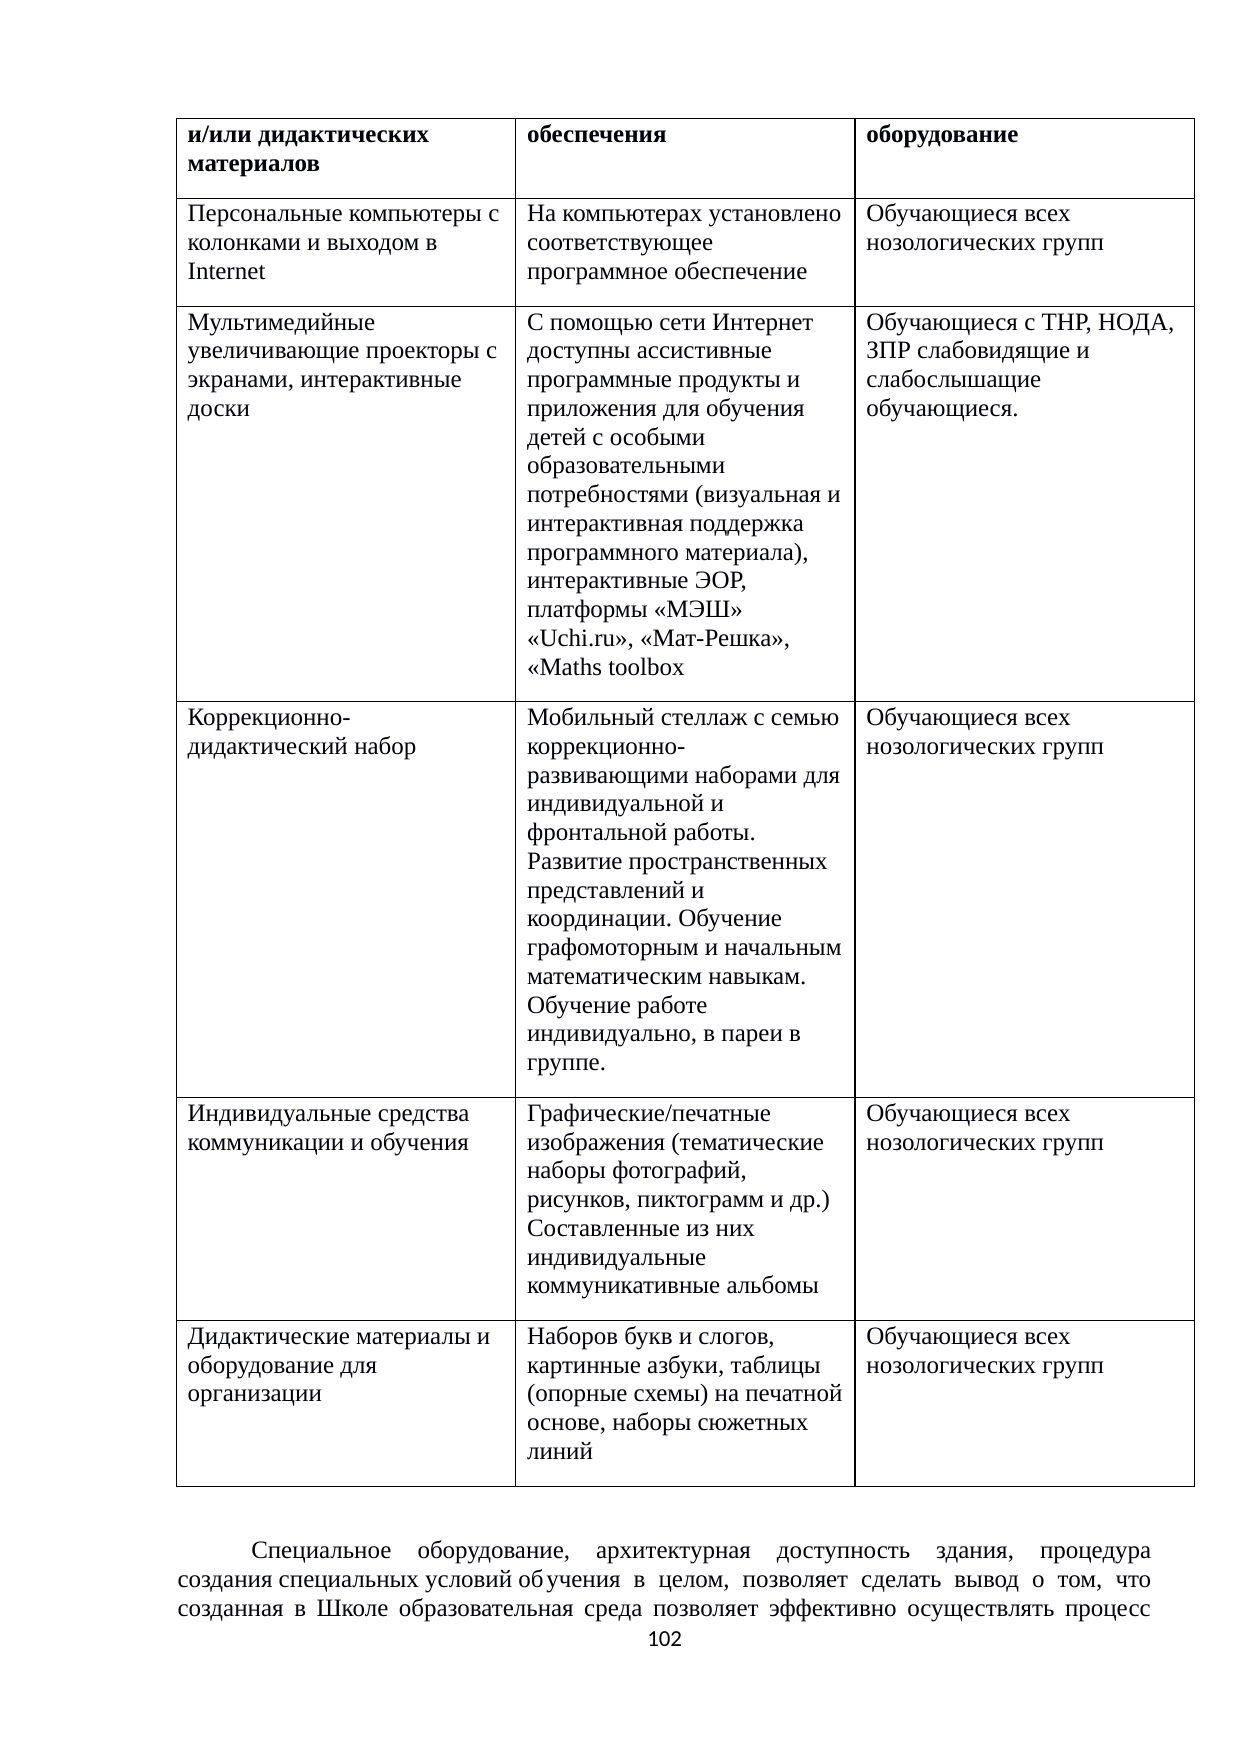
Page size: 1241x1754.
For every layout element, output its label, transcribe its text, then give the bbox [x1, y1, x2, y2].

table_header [856, 119, 1194, 197]
table_cell Обучающиеся всех нозологических групп [856, 702, 1194, 1097]
table_cell Наборов букв и слогов, картинные азбуки, таблицы (опорные схемы) на печатной основе, наборы сюжетных линий [516, 1321, 854, 1486]
table_cell Индивидуальные средства коммуникации и обучения [177, 1098, 515, 1320]
table_cell Мобильный стеллаж с семью коррекционно-развивающими наборами для индивидуальной и фронтальной работы. Развитие пространственных представлений и координации. Обучение графомоторным и начальным математическим навыкам. Обучение работе индивидуально, в пареи в группе. [516, 702, 854, 1097]
table_cell Обучающиеся всех нозологических групп [856, 1321, 1194, 1486]
table_cell Коррекционно-дидактический набор [177, 702, 515, 1097]
table_cell Графические/печатные изображения (тематические наборы фотографий, рисунков, пиктограмм и др.) Составленные из них индивидуальные коммуникативные альбомы [516, 1098, 854, 1320]
table_cell На компьютерах установлено соответствующее программное обеспечение [516, 199, 854, 306]
table_cell Дидактические материалы и оборудование для организации [177, 1321, 515, 1486]
table_cell Обучающиеся всех нозологических групп [856, 199, 1194, 306]
table_cell Мультимедийные увеличивающие проекторы с экранами, интерактивные доски [177, 307, 515, 701]
table_cell Обучающиеся с ТНР, НОДА, ЗПР слабовидящие и слабослышащие обучающиеся. [856, 307, 1194, 701]
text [177, 1536, 1152, 1622]
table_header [516, 119, 854, 197]
table_cell Обучающиеся всех нозологических групп [856, 1098, 1194, 1320]
table_cell Персональные компьютеры c колонками и выходом в Internet [177, 199, 515, 306]
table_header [177, 119, 515, 197]
table_cell С помощью сети Интернет доступны ассистивные программные продукты и приложения для обучения детей с особыми образовательными потребностями (визуальная и интерактивная поддержка программного материала), интерактивные ЭОР, платформы «МЭШ» «Uchi.ru», «Мат-Решка», «Maths toolbox [516, 307, 854, 701]
